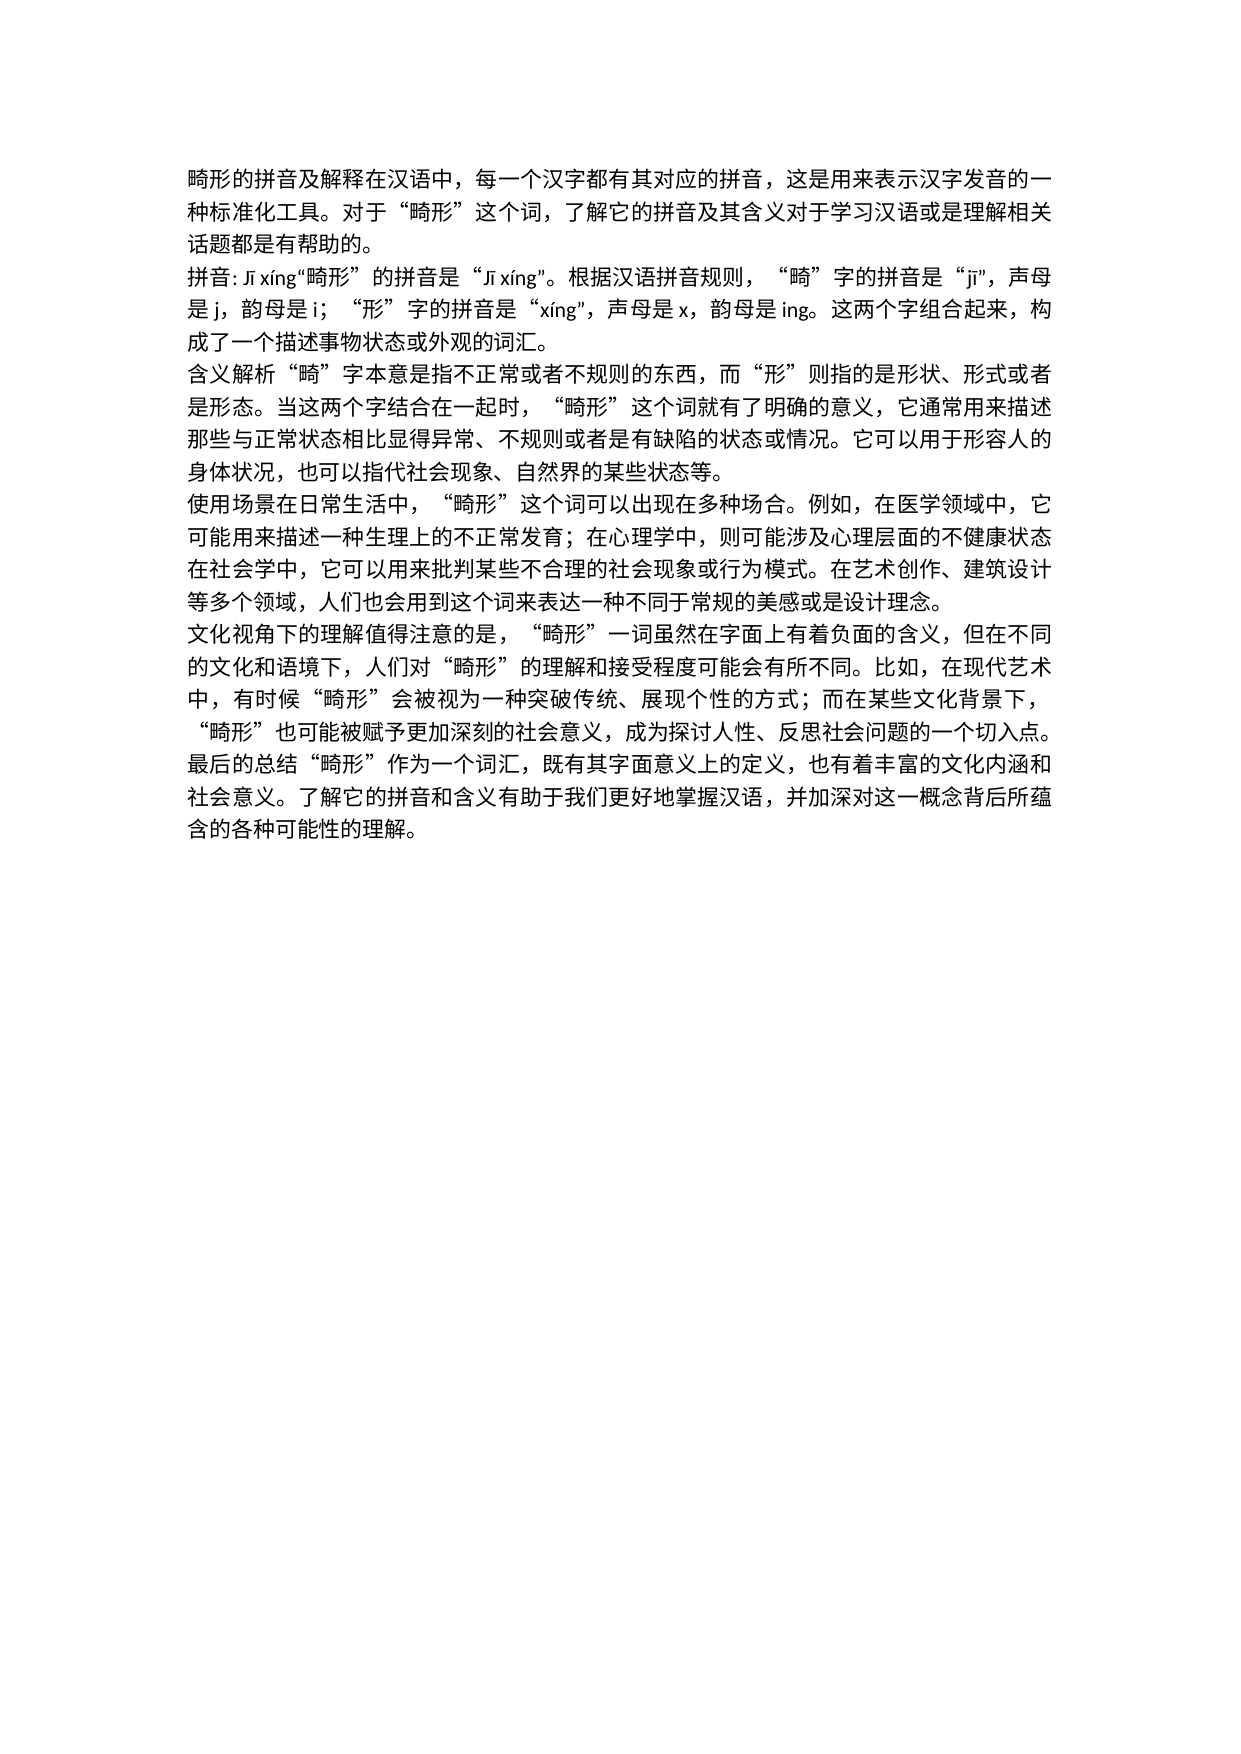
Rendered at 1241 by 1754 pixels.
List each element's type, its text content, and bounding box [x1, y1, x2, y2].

text 使用场景在日常生活中，“畸形”这个词可以出现在多种场合。例如，在医学领域中，它可能用来描述一种生理上的不正常发育；在心理学中，则可能涉及心理层面的不健康状态；在社会学中，它可以用来批判某些不合理的社会现象或行为模式。在艺术创作、建筑设计等多个领域，人们也会用到这个词来表达一种不同于常规的美感或是设计理念。 [187, 487, 1053, 617]
text 含义解析“畸”字本意是指不正常或者不规则的东西，而“形”则指的是形状、形式或者是形态。当这两个字结合在一起时，“畸形”这个词就有了明确的意义，它通常用来描述那些与正常状态相比显得异常、不规则或者是有缺陷的状态或情况。它可以用于形容人的身体状况，也可以指代社会现象、自然界的某些状态等。 [187, 357, 1053, 487]
text 最后的总结“畸形”作为一个词汇，既有其字面意义上的定义，也有着丰富的文化内涵和社会意义。了解它的拼音和含义有助于我们更好地掌握汉语，并加深对这一概念背后所蕴含的各种可能性的理解。 [187, 747, 1053, 844]
text 文化视角下的理解值得注意的是，“畸形”一词虽然在字面上有着负面的含义，但在不同的文化和语境下，人们对“畸形”的理解和接受程度可能会有所不同。比如，在现代艺术中，有时候“畸形”会被视为一种突破传统、展现个性的方式；而在某些文化背景下，“畸形”也可能被赋予更加深刻的社会意义，成为探讨人性、反思社会问题的一个切入点。 [187, 617, 1053, 747]
text 畸形的拼音及解释在汉语中，每一个汉字都有其对应的拼音，这是用来表示汉字发音的一种标准化工具。对于“畸形”这个词，了解它的拼音及其含义对于学习汉语或是理解相关话题都是有帮助的。 [187, 162, 1053, 259]
text 拼音: Jī xíng“畸形”的拼音是“Jī xíng”。根据汉语拼音规则，“畸”字的拼音是“jī”，声母是j，韵母是i；“形”字的拼音是“xíng”，声母是x，韵母是ing。这两个字组合起来，构成了一个描述事物状态或外观的词汇。 [187, 259, 1053, 357]
